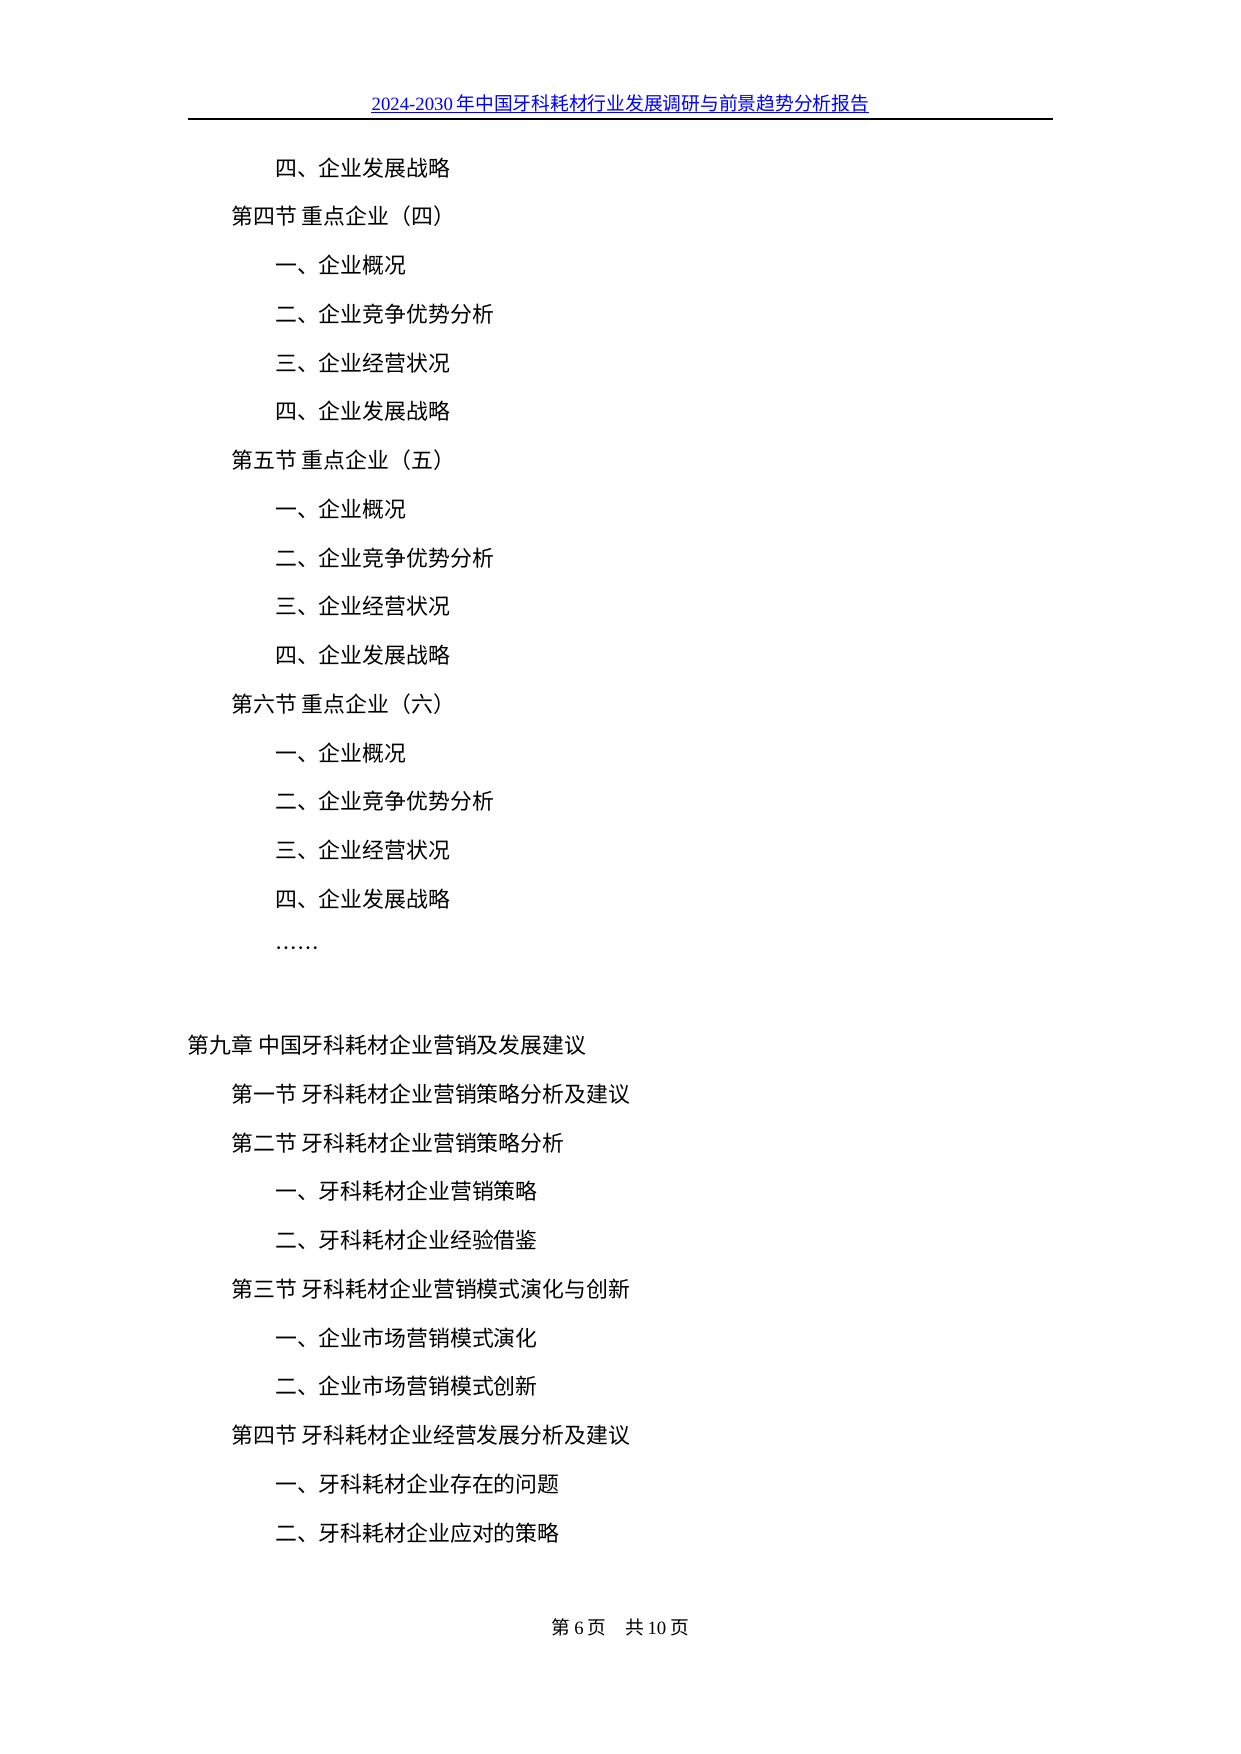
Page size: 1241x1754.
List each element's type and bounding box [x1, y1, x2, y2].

text [187, 150, 1053, 1548]
